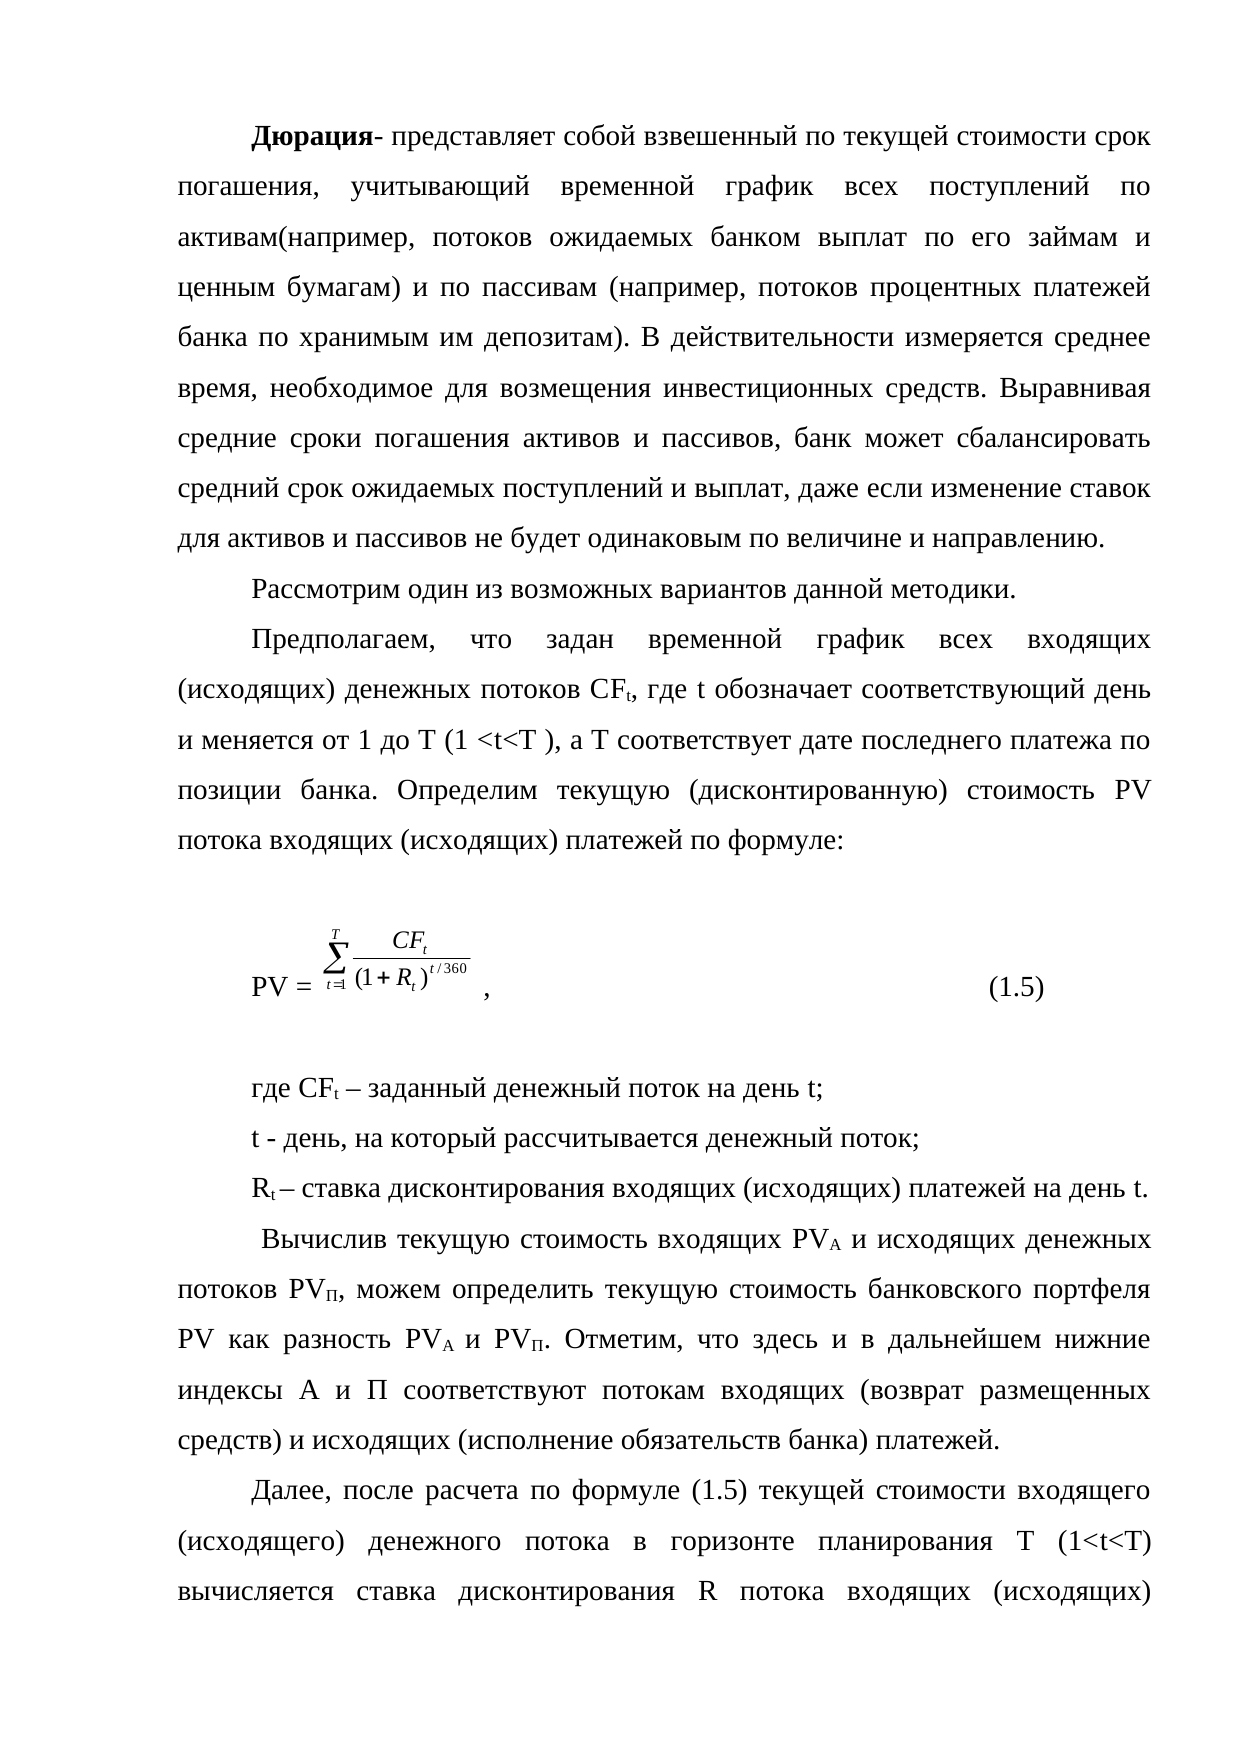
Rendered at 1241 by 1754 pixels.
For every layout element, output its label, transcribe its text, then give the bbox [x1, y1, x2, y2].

text t - день, на который рассчитывается денежный поток; [177, 1120, 1152, 1154]
text PV = , (1.5) [177, 923, 1152, 1003]
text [177, 1472, 1152, 1607]
text Дюрация- представляет собой взвешенный по текущей стоимости срок погашения, учитывающий временной график всех поступлений по активам(например, потоков ожидаемых банком выплат по его займам и ценным бумагам) и по пассивам (например, потоков процентных платежей банка по хранимым им депозитам). В действительности измеряется среднее время, необходимое для возмещения инвестиционных средств. Выравнивая средние сроки погашения активов и пассивов, банк может сбалансировать средний срок ожидаемых поступлений и выплат, даже если изменение ставок для активов и пассивов не будет одинаковым по величине и направлению. [177, 118, 1152, 554]
text Вычислив текущую стоимость входящих PVА и исходящих денежных потоков PVП, можем определить текущую стоимость банковского портфеля PV как разность PVА и PVП. Отметим, что здесь и в дальнейшем нижние индексы А и П соответствуют потокам входящих (возврат размещенных средств) и исходящих (исполнение обязательств банка) платежей. [177, 1221, 1152, 1456]
text Rt – ставка дисконтирования входящих (исходящих) платежей на день t. [177, 1171, 1152, 1204]
text Рассмотрим один из возможных вариантов данной методики. [177, 571, 1152, 604]
text Предполагаем, что задан временной график всех входящих (исходящих) денежных потоков СFt, где t обозначает соответствующий день и меняется от 1 до Т (1 <t<Т ), а Т соответствует дате последнего платежа по позиции банка. Определим текущую (дисконтированную) стоимость PV потока входящих (исходящих) платежей по формуле: [177, 621, 1152, 856]
text где СFt – заданный денежный поток на день t; [177, 1070, 1152, 1103]
